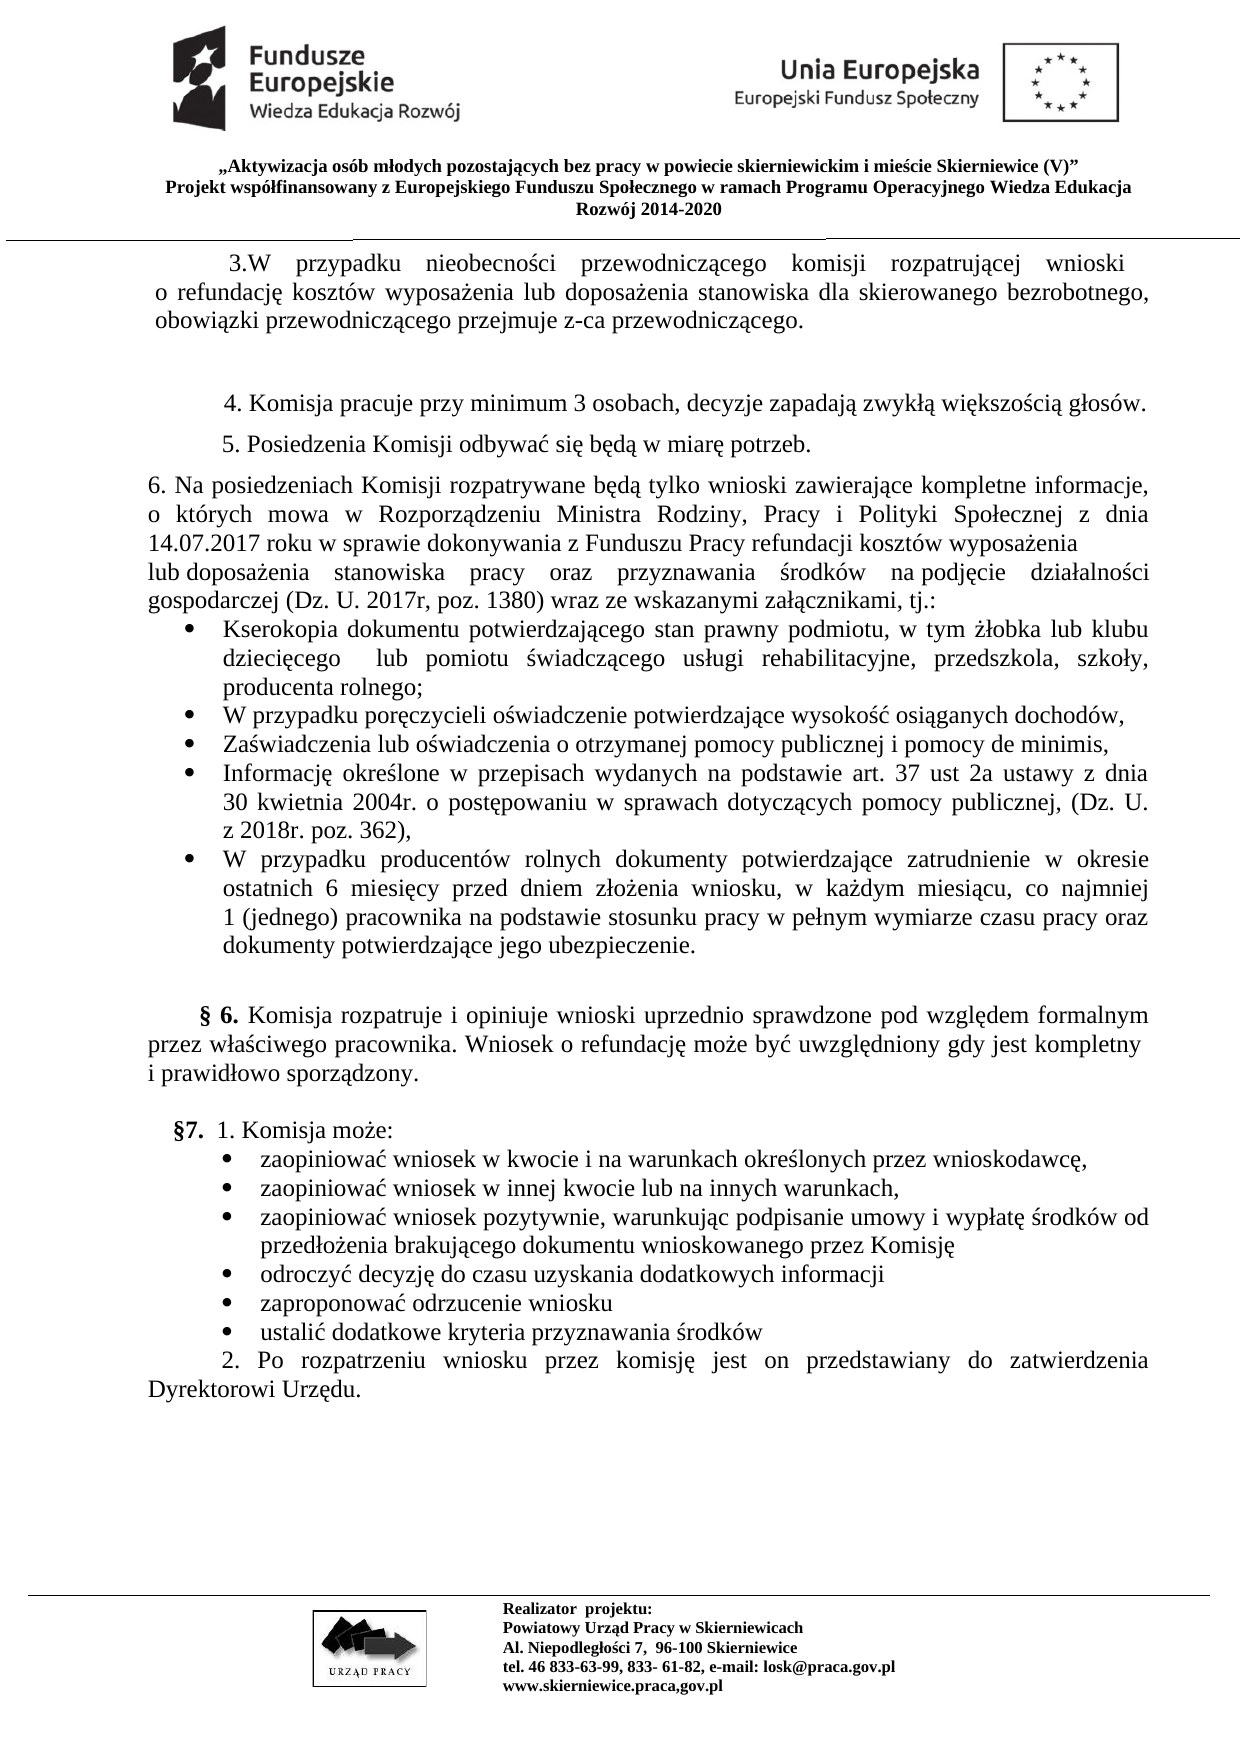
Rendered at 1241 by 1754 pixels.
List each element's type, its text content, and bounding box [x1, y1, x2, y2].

list zaopiniować wniosek pozytywnie, warunkując podpisanie umowy i wypłatę środków od przedłożenia brakującego dokumentu wnioskowanego przez Komisję [223, 1202, 1150, 1259]
list Zaświadczenia lub oświadczenia o otrzymanej pomocy publicznej i pomocy de minimis, [185, 729, 1150, 758]
list ustalić dodatkowe kryteria przyznawania środków [223, 1317, 1150, 1345]
text 5. Posiedzenia Komisji odbywać się będą w miarę potrzeb. [148, 429, 1150, 458]
subtitle lub doposażenia stanowiska pracy oraz przyznawania środków na podjęcie działalności gospodarczej (Dz. U. 2017r, poz. 1380) wraz ze wskazanymi załącznikami, tj.: [148, 557, 1150, 614]
list Informację określone w przepisach wydanych na podstawie art. 37 ust 2a ustawy z dnia 30 kwietnia 2004r. o postępowaniu w sprawach dotyczących pomocy publicznej, (Dz. U. z 2018r. poz. 362), [185, 758, 1150, 844]
list zaopiniować wniosek w kwocie i na warunkach określonych przez wnioskodawcę, [223, 1144, 1150, 1173]
text §7. 1. Komisja może: [148, 1115, 1150, 1144]
picture [312, 1610, 427, 1687]
picture [147, 0, 1150, 155]
subtitle § 6. Komisja rozpatruje i opiniuje wnioski uprzednio sprawdzone pod względem formalnym przez właściwego pracownika. Wniosek o refundację może być uwzględniony gdy jest kompletny i prawidłowo sporządzony. [148, 1000, 1150, 1087]
subtitle 6. Na posiedzeniach Komisji rozpatrywane będą tylko wnioski zawierające kompletne informacje, o których mowa w Rozporządzeniu Ministra Rodziny, Pracy i Polityki Społecznej z dnia 14.07.2017 roku w sprawie dokonywania z Funduszu Pracy refundacji kosztów wyposażenia [148, 470, 1150, 557]
text 3.W przypadku nieobecności przewodniczącego komisji rozpatrującej wnioski o refundację kosztów wyposażenia lub doposażenia stanowiska dla skierowanego bezrobotnego, obowiązki przewodniczącego przejmuje z-ca przewodniczącego. [155, 248, 1150, 334]
list zaopiniować wniosek w innej kwocie lub na innych warunkach, [223, 1173, 1150, 1202]
list W przypadku poręczycieli oświadczenie potwierdzające wysokość osiąganych dochodów, [185, 700, 1150, 729]
list W przypadku producentów rolnych dokumenty potwierdzające zatrudnienie w okresie ostatnich 6 miesięcy przed dniem złożenia wniosku, w każdym miesiącu, co najmniej 1 (jednego) pracownika na podstawie stosunku pracy w pełnym wymiarze czasu pracy oraz dokumenty potwierdzające jego ubezpieczenie. [185, 844, 1150, 959]
list odroczyć decyzję do czasu uzyskania dodatkowych informacji [223, 1259, 1150, 1288]
text 4. Komisja pracuje przy minimum 3 osobach, decyzje zapadają zwykłą większością głosów. [155, 388, 1150, 417]
text 2. Po rozpatrzeniu wniosku przez komisję jest on przedstawiany do zatwierdzenia Dyrektorowi Urzędu. [148, 1345, 1150, 1403]
list zaproponować odrzucenie wniosku [223, 1288, 1150, 1317]
list Kserokopia dokumentu potwierdzającego stan prawny podmiotu, w tym żłobka lub klubu dziecięcego lub pomiotu świadczącego usługi rehabilitacyjne, przedszkola, szkoły, producenta rolnego; [185, 614, 1150, 700]
